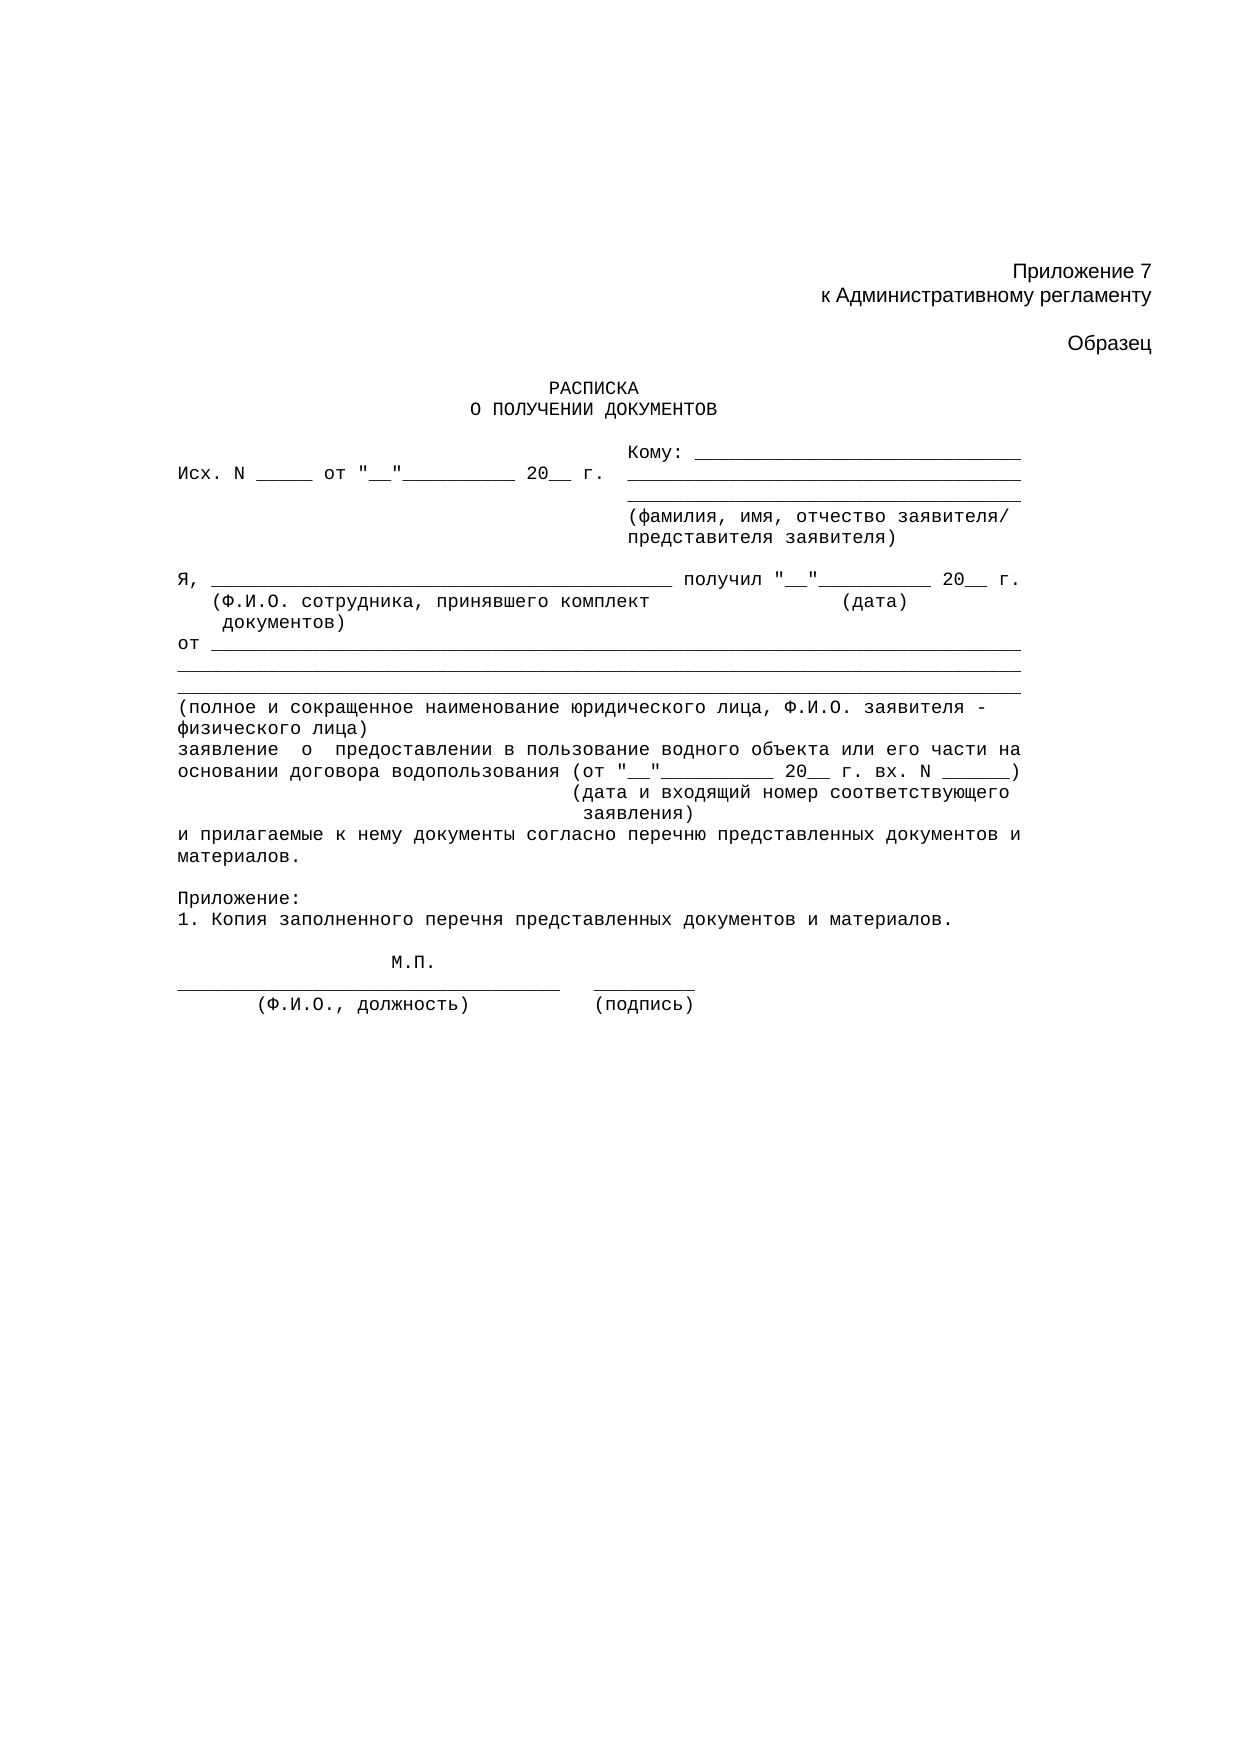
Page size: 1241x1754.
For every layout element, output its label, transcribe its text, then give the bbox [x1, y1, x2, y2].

text Я, _________________________________________ получил "__"__________ 20__ г. [177, 570, 1152, 591]
text (дата и входящий номер соответствующего [177, 783, 1152, 804]
text ___________________________________________________________________________ [177, 676, 1152, 698]
text от ________________________________________________________________________ [177, 634, 1152, 655]
text и прилагаемые к нему документы согласно перечню представленных документов и [177, 825, 1152, 846]
text Приложение 7 [177, 259, 1152, 283]
text О ПОЛУЧЕНИИ ДОКУМЕНТОВ [177, 400, 1152, 421]
text Исх. N _____ от "__"__________ 20__ г. ___________________________________ [177, 464, 1152, 485]
text к Административному регламенту [177, 283, 1152, 307]
text ___________________________________________________________________________ [177, 655, 1152, 676]
text Приложение: [177, 889, 1152, 910]
text представителя заявителя) [177, 528, 1152, 549]
text Кому: _____________________________ [177, 443, 1152, 464]
text основании договора водопользования (от "__"__________ 20__ г. вх. N ______) [177, 761, 1152, 783]
text (Ф.И.О., должность) (подпись) [177, 995, 1152, 1016]
text ___________________________________ [177, 485, 1152, 506]
text 1. Копия заполненного перечня представленных документов и материалов. [177, 910, 1152, 931]
text документов) [177, 613, 1152, 634]
text (Ф.И.О. сотрудника, принявшего комплект (дата) [177, 591, 1152, 613]
text заявления) [177, 804, 1152, 825]
text (фамилия, имя, отчество заявителя/ [177, 506, 1152, 528]
text __________________________________ _________ [177, 974, 1152, 995]
text материалов. [177, 846, 1152, 868]
text М.П. [177, 953, 1152, 974]
text (полное и сокращенное наименование юридического лица, Ф.И.О. заявителя - [177, 698, 1152, 719]
text физического лица) [177, 719, 1152, 740]
text Образец [177, 331, 1152, 355]
text заявление о предоставлении в пользование водного объекта или его части на [177, 740, 1152, 761]
text РАСПИСКА [177, 379, 1152, 400]
